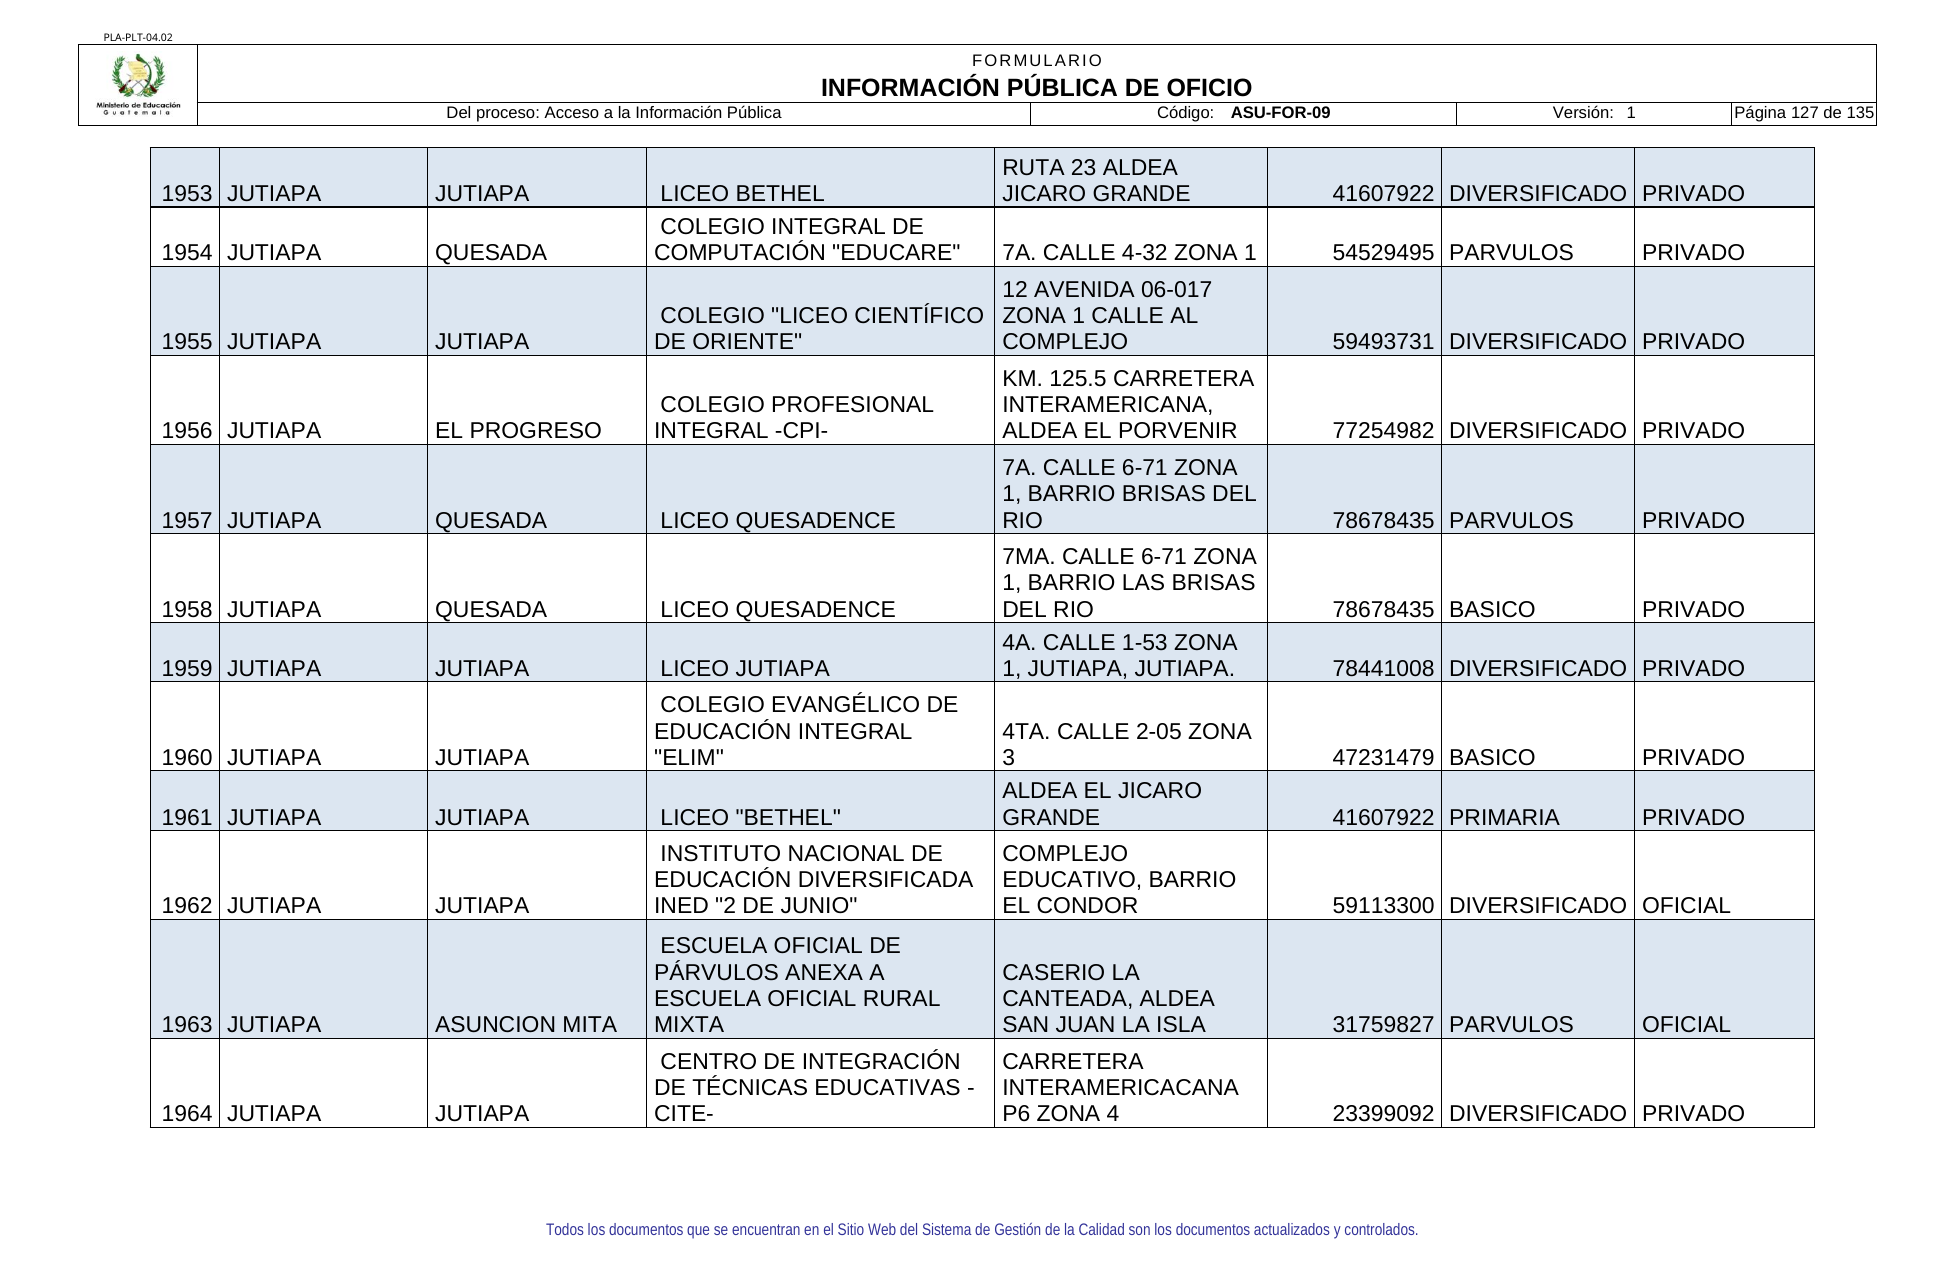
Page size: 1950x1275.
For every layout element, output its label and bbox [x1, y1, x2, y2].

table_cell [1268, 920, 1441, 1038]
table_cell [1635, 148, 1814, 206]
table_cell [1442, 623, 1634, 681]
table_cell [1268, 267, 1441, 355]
picture [95, 51, 181, 117]
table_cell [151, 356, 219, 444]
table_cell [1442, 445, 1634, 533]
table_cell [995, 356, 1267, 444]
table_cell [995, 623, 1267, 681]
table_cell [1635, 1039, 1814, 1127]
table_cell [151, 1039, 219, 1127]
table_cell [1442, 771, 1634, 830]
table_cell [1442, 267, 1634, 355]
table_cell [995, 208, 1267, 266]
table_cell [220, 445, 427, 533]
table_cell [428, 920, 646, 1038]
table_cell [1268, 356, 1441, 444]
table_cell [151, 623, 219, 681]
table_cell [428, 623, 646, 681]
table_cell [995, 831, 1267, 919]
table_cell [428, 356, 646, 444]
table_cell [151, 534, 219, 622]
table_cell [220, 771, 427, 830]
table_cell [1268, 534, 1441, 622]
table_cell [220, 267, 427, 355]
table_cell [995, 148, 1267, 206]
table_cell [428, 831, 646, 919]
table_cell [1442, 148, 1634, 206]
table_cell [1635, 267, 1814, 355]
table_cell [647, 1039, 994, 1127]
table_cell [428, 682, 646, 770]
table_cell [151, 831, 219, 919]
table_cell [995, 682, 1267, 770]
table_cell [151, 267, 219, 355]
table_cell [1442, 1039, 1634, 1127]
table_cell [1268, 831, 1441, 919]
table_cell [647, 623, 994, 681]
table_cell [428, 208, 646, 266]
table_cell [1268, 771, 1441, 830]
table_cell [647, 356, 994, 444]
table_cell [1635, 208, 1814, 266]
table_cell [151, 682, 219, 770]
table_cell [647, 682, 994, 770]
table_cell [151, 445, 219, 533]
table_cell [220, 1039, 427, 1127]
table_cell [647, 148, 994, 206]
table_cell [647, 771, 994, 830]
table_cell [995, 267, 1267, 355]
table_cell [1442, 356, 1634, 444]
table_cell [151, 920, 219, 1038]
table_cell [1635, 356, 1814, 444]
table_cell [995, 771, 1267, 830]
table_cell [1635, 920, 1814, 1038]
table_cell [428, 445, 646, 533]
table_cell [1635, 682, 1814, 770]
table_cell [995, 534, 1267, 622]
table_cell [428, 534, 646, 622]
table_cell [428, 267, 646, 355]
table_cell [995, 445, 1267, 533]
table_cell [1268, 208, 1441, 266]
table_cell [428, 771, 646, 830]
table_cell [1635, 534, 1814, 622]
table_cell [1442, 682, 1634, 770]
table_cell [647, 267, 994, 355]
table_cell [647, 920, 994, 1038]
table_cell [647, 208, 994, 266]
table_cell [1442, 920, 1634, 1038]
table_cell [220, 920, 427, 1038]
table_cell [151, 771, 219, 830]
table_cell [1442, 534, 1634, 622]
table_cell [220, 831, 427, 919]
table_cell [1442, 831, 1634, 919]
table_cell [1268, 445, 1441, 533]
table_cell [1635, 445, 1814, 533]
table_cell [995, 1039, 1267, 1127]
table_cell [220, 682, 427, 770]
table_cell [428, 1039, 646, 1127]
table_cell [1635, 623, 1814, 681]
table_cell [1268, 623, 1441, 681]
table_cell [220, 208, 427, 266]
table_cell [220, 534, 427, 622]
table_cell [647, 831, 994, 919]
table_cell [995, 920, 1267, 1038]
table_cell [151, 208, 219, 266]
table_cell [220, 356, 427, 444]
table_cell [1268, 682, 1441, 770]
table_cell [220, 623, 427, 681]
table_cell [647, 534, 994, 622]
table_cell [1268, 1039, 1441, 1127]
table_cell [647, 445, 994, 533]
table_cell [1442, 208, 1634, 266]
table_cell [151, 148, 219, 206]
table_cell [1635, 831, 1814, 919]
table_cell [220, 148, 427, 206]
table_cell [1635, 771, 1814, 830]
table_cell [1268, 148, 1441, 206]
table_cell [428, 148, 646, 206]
